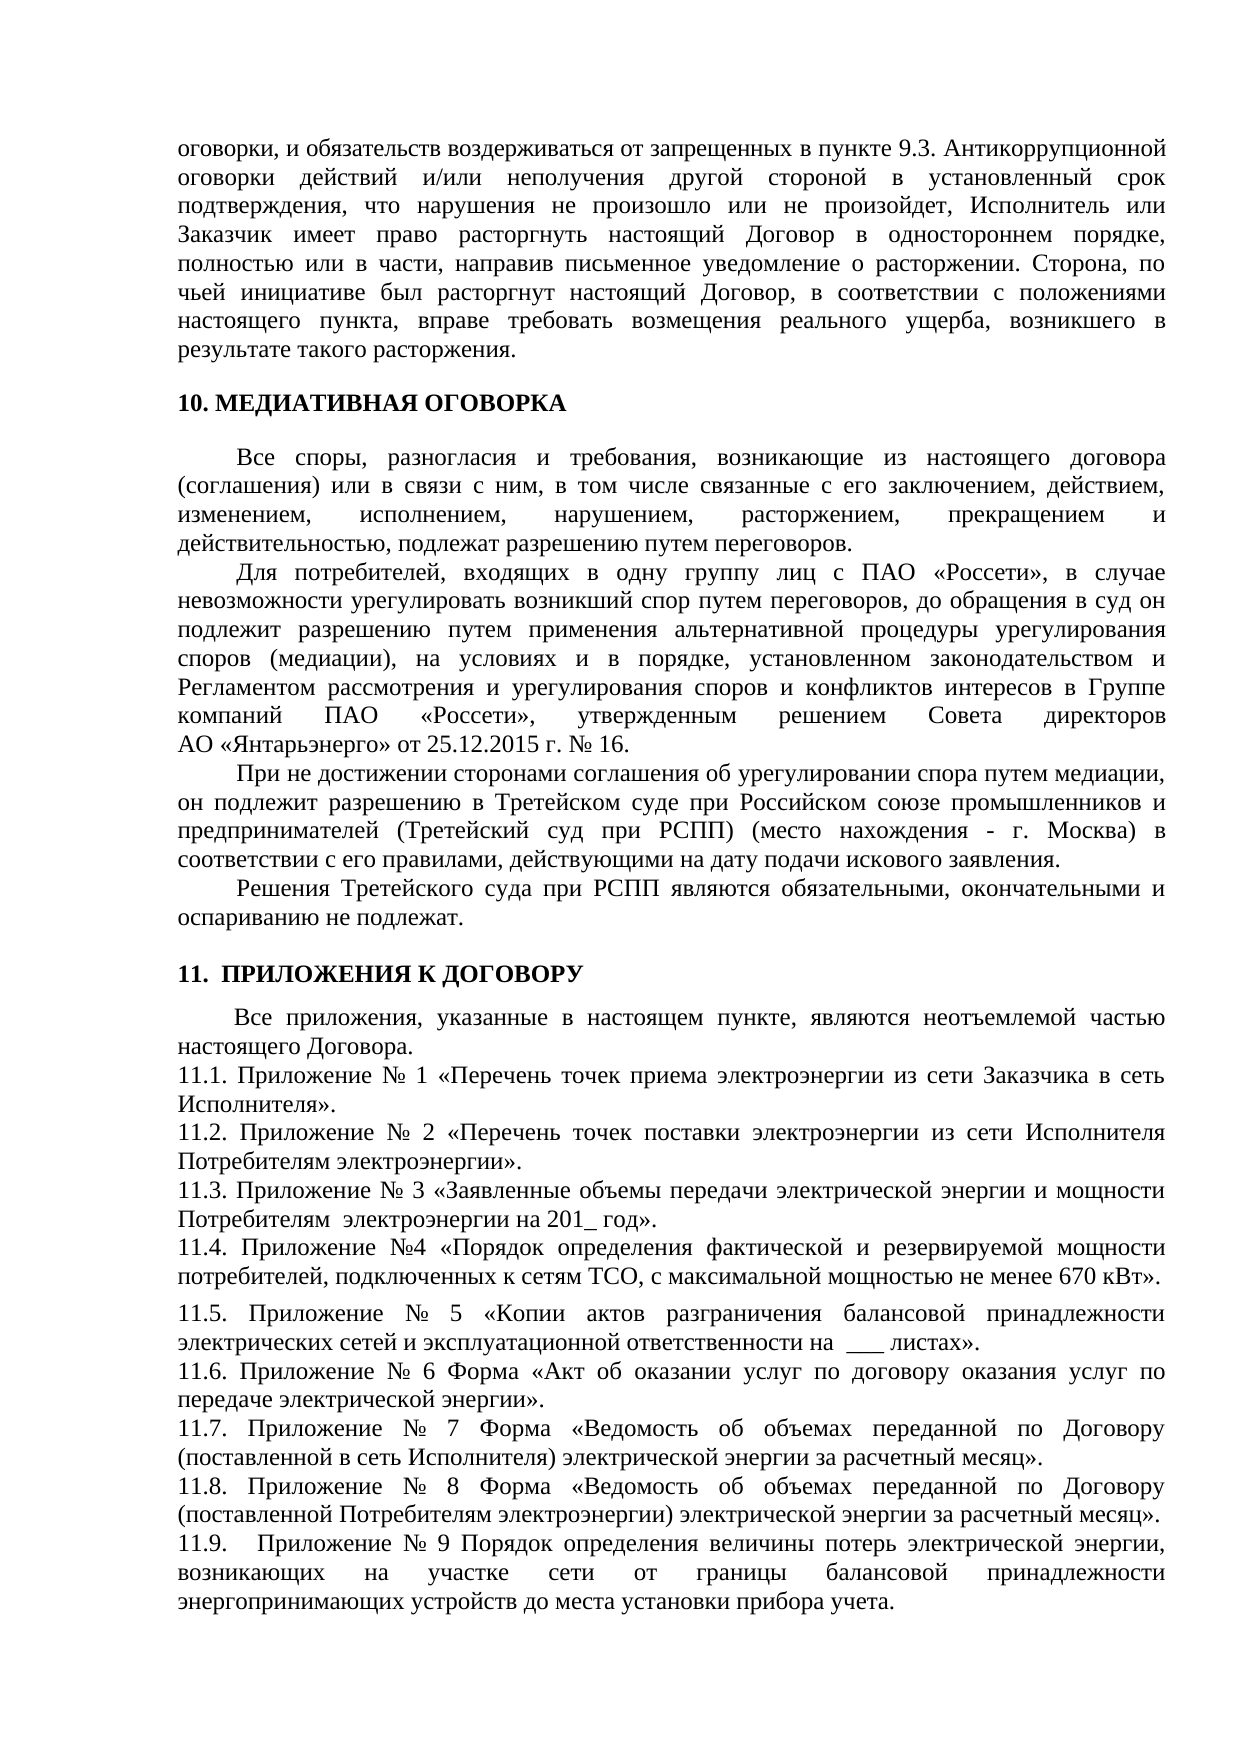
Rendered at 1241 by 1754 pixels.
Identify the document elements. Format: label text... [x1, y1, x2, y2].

text 11.7. Приложение № 7 Форма «Ведомость об объемах переданной по Договору (поставленной в сеть Исполнителя) электрической энергии за расчетный месяц». [177, 1413, 1166, 1471]
text При не достижении сторонами соглашения об урегулировании спора путем медиации, он подлежит разрешению в Третейском суде при Российском союзе промышленников и предпринимателей (Третейский суд при РСПП) (место нахождения - г. Москва) в соответствии с его правилами, действующими на дату подачи искового заявления. [177, 758, 1167, 873]
text 11.2. Приложение № 2 «Перечень точек поставки электроэнергии из сети Исполнителя Потребителям электроэнергии». [177, 1117, 1166, 1175]
text 11. ПРИЛОЖЕНИЯ К ДОГОВОРУ [177, 959, 1166, 988]
list 11.4. Приложение №4 «Порядок определения фактической и резервируемой мощности потребителей, подключенных к сетям ТСО, с максимальной мощностью не менее 670 кВт». [177, 1232, 1166, 1290]
text 11.1. Приложение № 1 «Перечень точек приема электроэнергии из сети Заказчика в сеть Исполнителя». [177, 1060, 1166, 1117]
text Все споры, разногласия и требования, возникающие из настоящего договора (соглашения) или в связи с ним, в том числе связанные с его заключением, действием, изменением, исполнением, нарушением, расторжением, прекращением и действительностью, подлежат разрешению путем переговоров. [177, 442, 1167, 557]
text 11.6. Приложение № 6 Форма «Акт об оказании услуг по договору оказания услуг по передаче электрической энергии». [177, 1356, 1166, 1413]
text 11.5. Приложение № 5 «Копии актов разграничения балансовой принадлежности электрических сетей и эксплуатационной ответственности на ___ листах». [177, 1298, 1166, 1356]
text 11.3. Приложение № 3 «Заявленные объемы передачи электрической энергии и мощности Потребителям электроэнергии на 201_ год». [177, 1175, 1166, 1232]
text 10. МЕДИАТИВНАЯ ОГОВОРКА [177, 388, 1214, 417]
text Для потребителей, входящих в одну группу лиц с ПАО «Россети», в случае невозможности урегулировать возникший спор путем переговоров, до обращения в суд он подлежит разрешению путем применения альтернативной процедуры урегулирования споров (медиации), на условиях и в порядке, установленном законодательством и Регламентом рассмотрения и урегулирования споров и конфликтов интересов в Группе компаний ПАО «Россети», утвержденным решением Совета директоров АО «Янтарьэнерго» от 25.12.2015 г. № 16. [177, 557, 1167, 758]
text Все приложения, указанные в настоящем пункте, являются неотъемлемой частью настоящего Договора. [177, 1002, 1166, 1060]
text 11.9. Приложение № 9 Порядок определения величины потерь электрической энергии, возникающих на участке сети от границы балансовой принадлежности энергопринимающих устройств до места установки прибора учета. [177, 1528, 1166, 1614]
text Решения Третейского суда при РСПП являются обязательными, окончательными и оспариванию не подлежат. [177, 873, 1167, 930]
text 11.8. Приложение № 8 Форма «Ведомость об объемах переданной по Договору (поставленной Потребителям электроэнергии) электрической энергии за расчетный месяц». [177, 1471, 1166, 1528]
